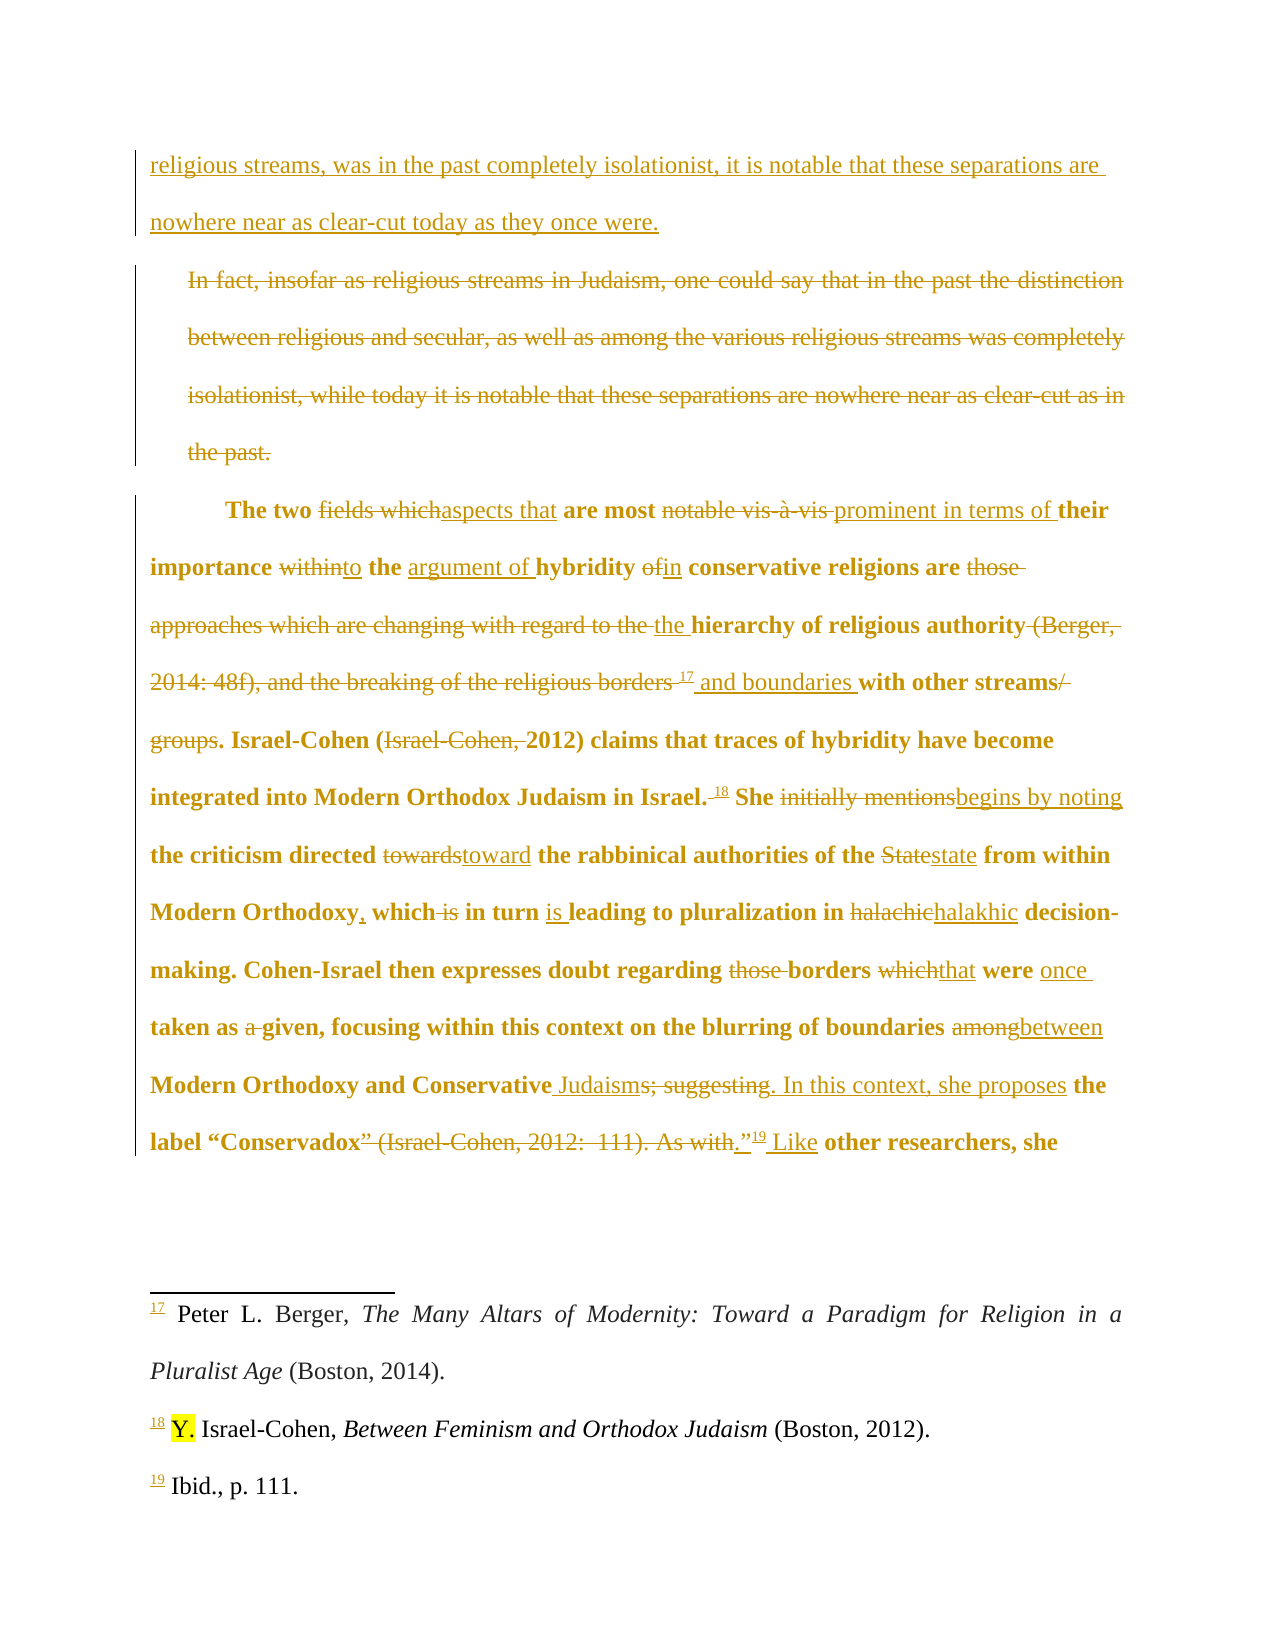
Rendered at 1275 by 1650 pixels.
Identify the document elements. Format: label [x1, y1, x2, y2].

text [150, 150, 1125, 236]
text [150, 495, 1125, 1156]
